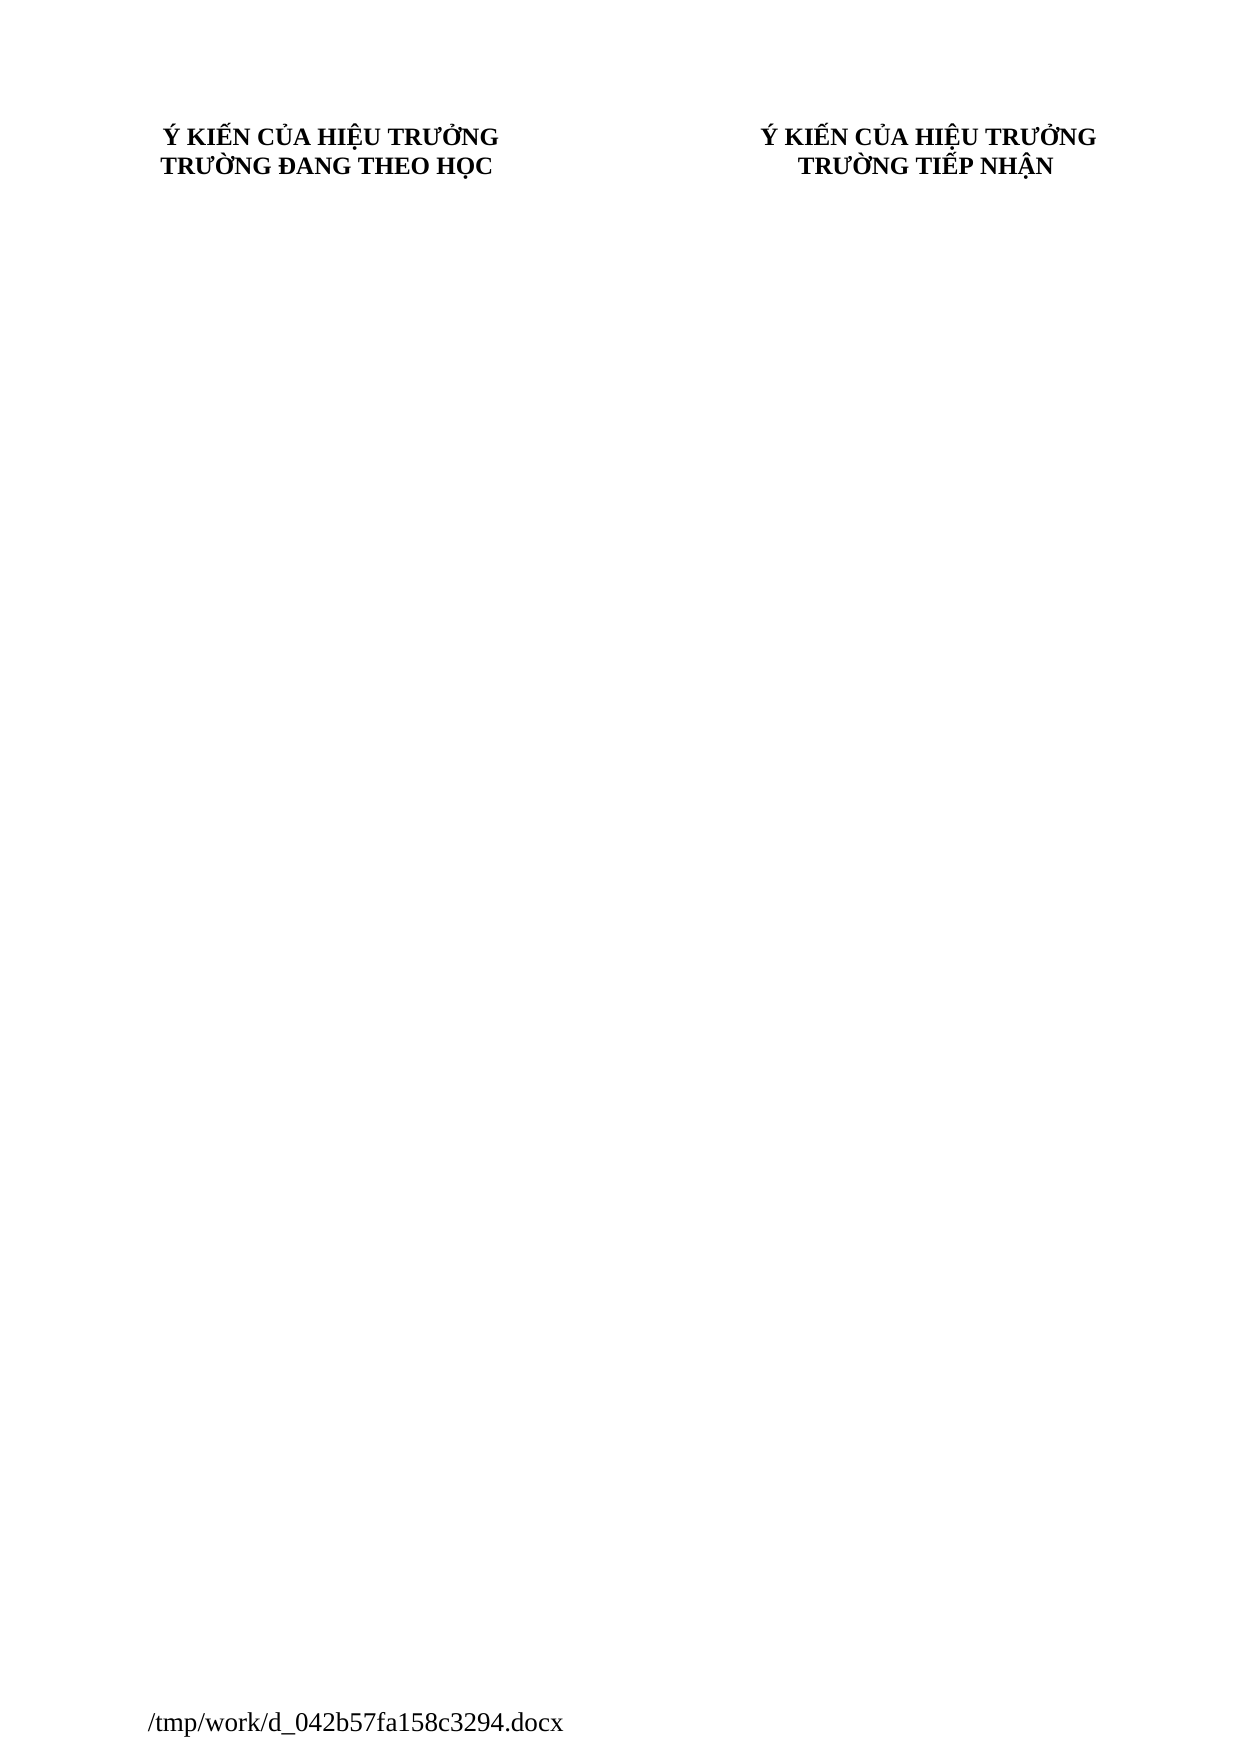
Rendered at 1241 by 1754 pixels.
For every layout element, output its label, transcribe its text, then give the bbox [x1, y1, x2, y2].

text Ý KIẾN CỦA HIỆU TRƯỞNG Ý KIẾN CỦA HIỆU TRƯỞNG [148, 122, 1122, 151]
text TRƯỜNG ĐANG THEO HỌC TRƯỜNG TIẾP NHẬN [148, 151, 1122, 180]
